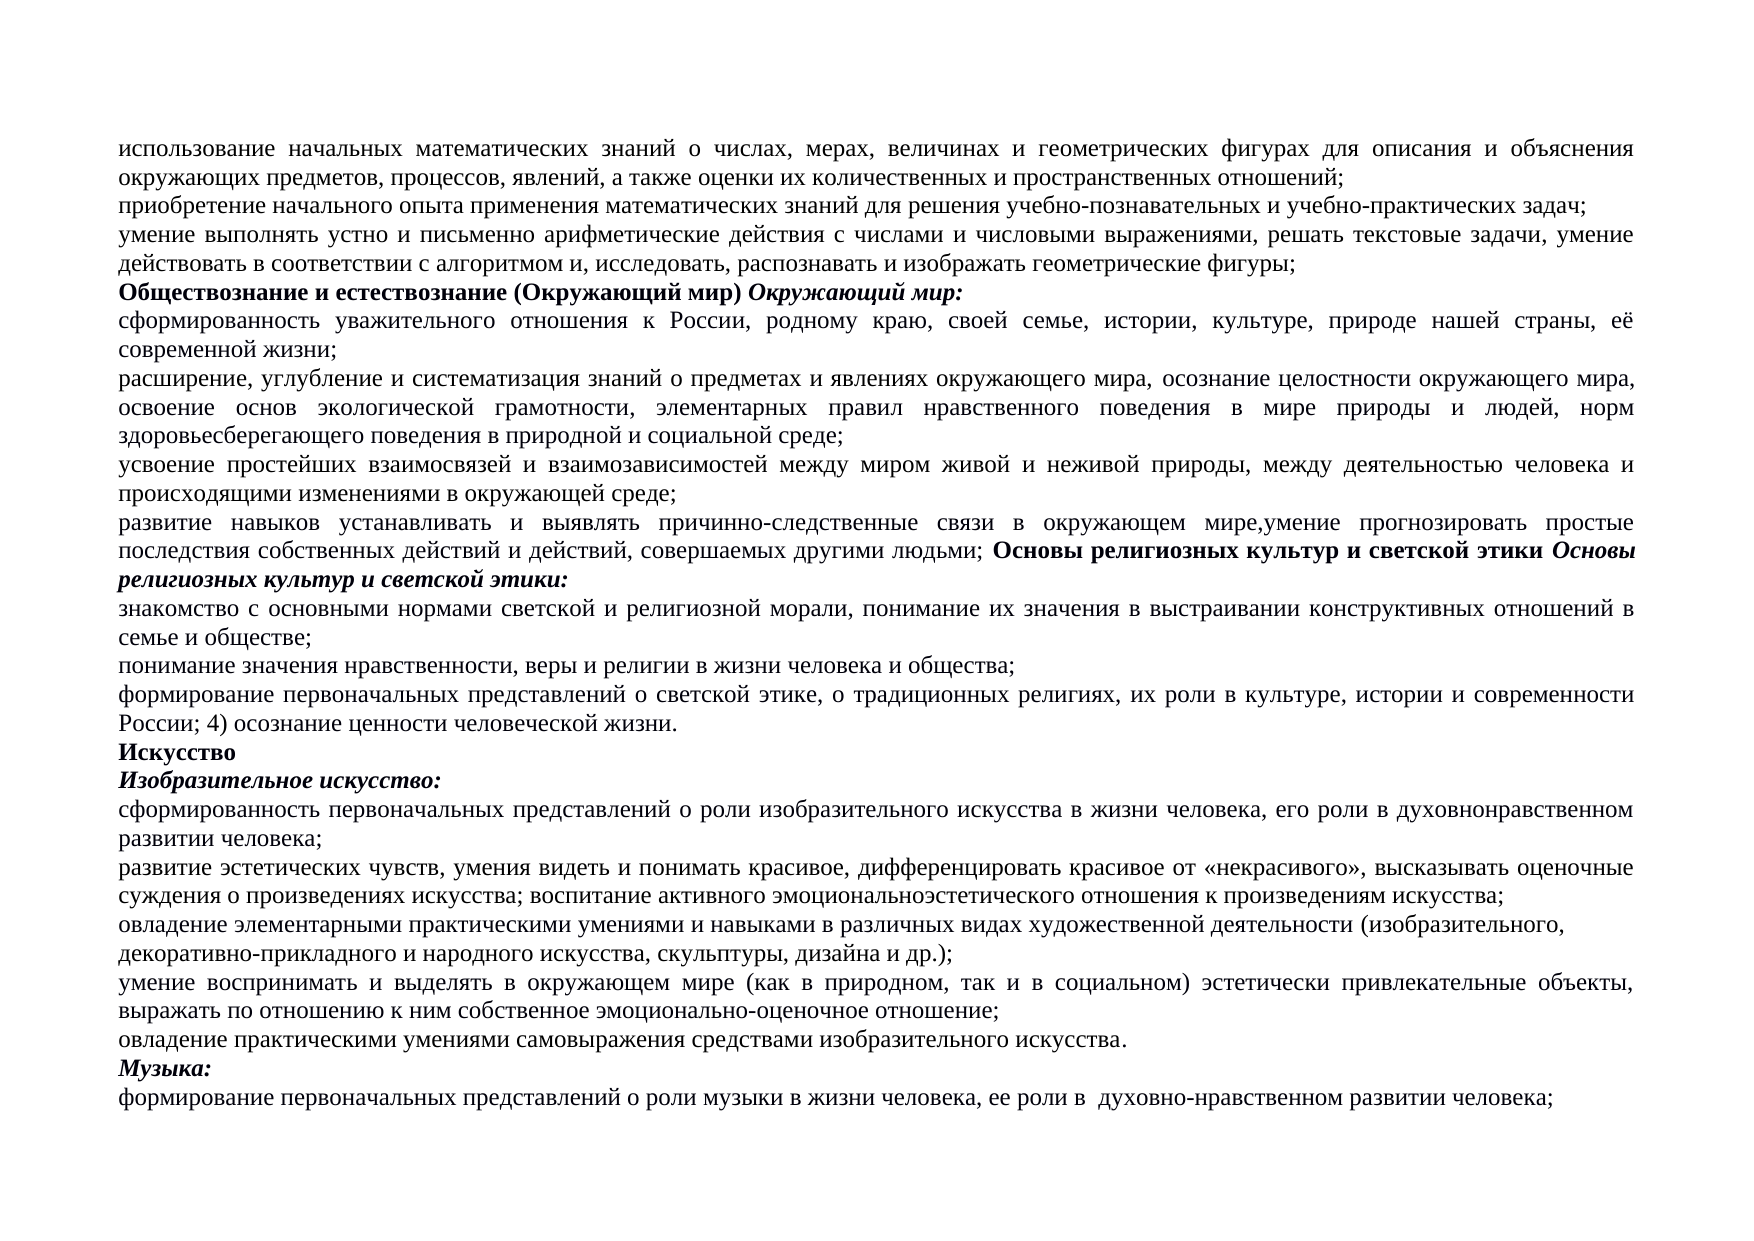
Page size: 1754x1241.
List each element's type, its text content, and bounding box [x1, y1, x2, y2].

text развитие навыков устанавливать и выявлять причинно-следственные связи в окружающем мире,умение прогнозировать простые последствия собственных действий и действий, совершаемых другими людьми; Основы религиозных культур и светской этики Основы религиозных культур и светской этики: [118, 507, 1636, 593]
text усвоение простейших взаимосвязей и взаимозависимостей между миром живой и неживой природы, между деятельностью человека и происходящими изменениями в окружающей среде; [118, 449, 1636, 507]
text формирование первоначальных представлений о светской этике, о традиционных религиях, их роли в культуре, истории и современности России; 4) осознание ценности человеческой жизни. [118, 679, 1636, 737]
text сформированность уважительного отношения к России, родному краю, своей семье, истории, культуре, природе нашей страны, её современной жизни; [118, 305, 1636, 363]
text умение воспринимать и выделять в окружающем мире (как в природном, так и в социальном) эстетически привлекательные объекты, выражать по отношению к ним собственное эмоционально-оценочное отношение; [118, 967, 1636, 1024]
text декоративно-прикладного и народного искусства, скульптуры, дизайна и др.); [118, 938, 1636, 967]
text Искусство [118, 737, 1636, 765]
text формирование первоначальных представлений о роли музыки в жизни человека, ее роли в духовно-нравственном развитии человека; [118, 1082, 1636, 1110]
text использование начальных математических знаний о числах, мерах, величинах и геометрических фигурах для описания и объяснения окружающих предметов, процессов, явлений, а также оценки их количественных и пространственных отношений; [118, 133, 1636, 190]
text Музыка: [118, 1053, 1636, 1082]
text расширение, углубление и систематизация знаний о предметах и явлениях окружающего мира, осознание целостности окружающего мира, освоение основ экологической грамотности, элементарных правил нравственного поведения в мире природы и людей, норм здоровьесберегающего поведения в природной и социальной среде; [118, 363, 1636, 449]
text умение выполнять устно и письменно арифметические действия с числами и числовыми выражениями, решать текстовые задачи, умение действовать в соответствии с алгоритмом и, исследовать, распознавать и изображать геометрические фигуры; [118, 219, 1636, 277]
text овладение практическими умениями самовыражения средствами изобразительного искусства. [118, 1024, 1636, 1053]
text приобретение начального опыта применения математических знаний для решения учебно-познавательных и учебно-практических задач; [118, 190, 1636, 219]
text развитие эстетических чувств, умения видеть и понимать красивое, дифференцировать красивое от «некрасивого», высказывать оценочные суждения о произведениях искусства; воспитание активного эмоциональноэстетического отношения к произведениям искусства; [118, 852, 1636, 909]
text Обществознание и естествознание (Окружающий мир) Окружающий мир: [118, 277, 1636, 305]
text понимание значения нравственности, веры и религии в жизни человека и общества; [118, 650, 1636, 679]
text овладение элементарными практическими умениями и навыками в различных видах художественной деятельности (изобразительного, [118, 909, 1636, 938]
text Изобразительное искусство: [118, 765, 1636, 794]
text сформированность первоначальных представлений о роли изобразительного искусства в жизни человека, его роли в духовнонравственном развитии человека; [118, 794, 1636, 852]
text знакомство с основными нормами светской и религиозной морали, понимание их значения в выстраивании конструктивных отношений в семье и обществе; [118, 593, 1636, 650]
